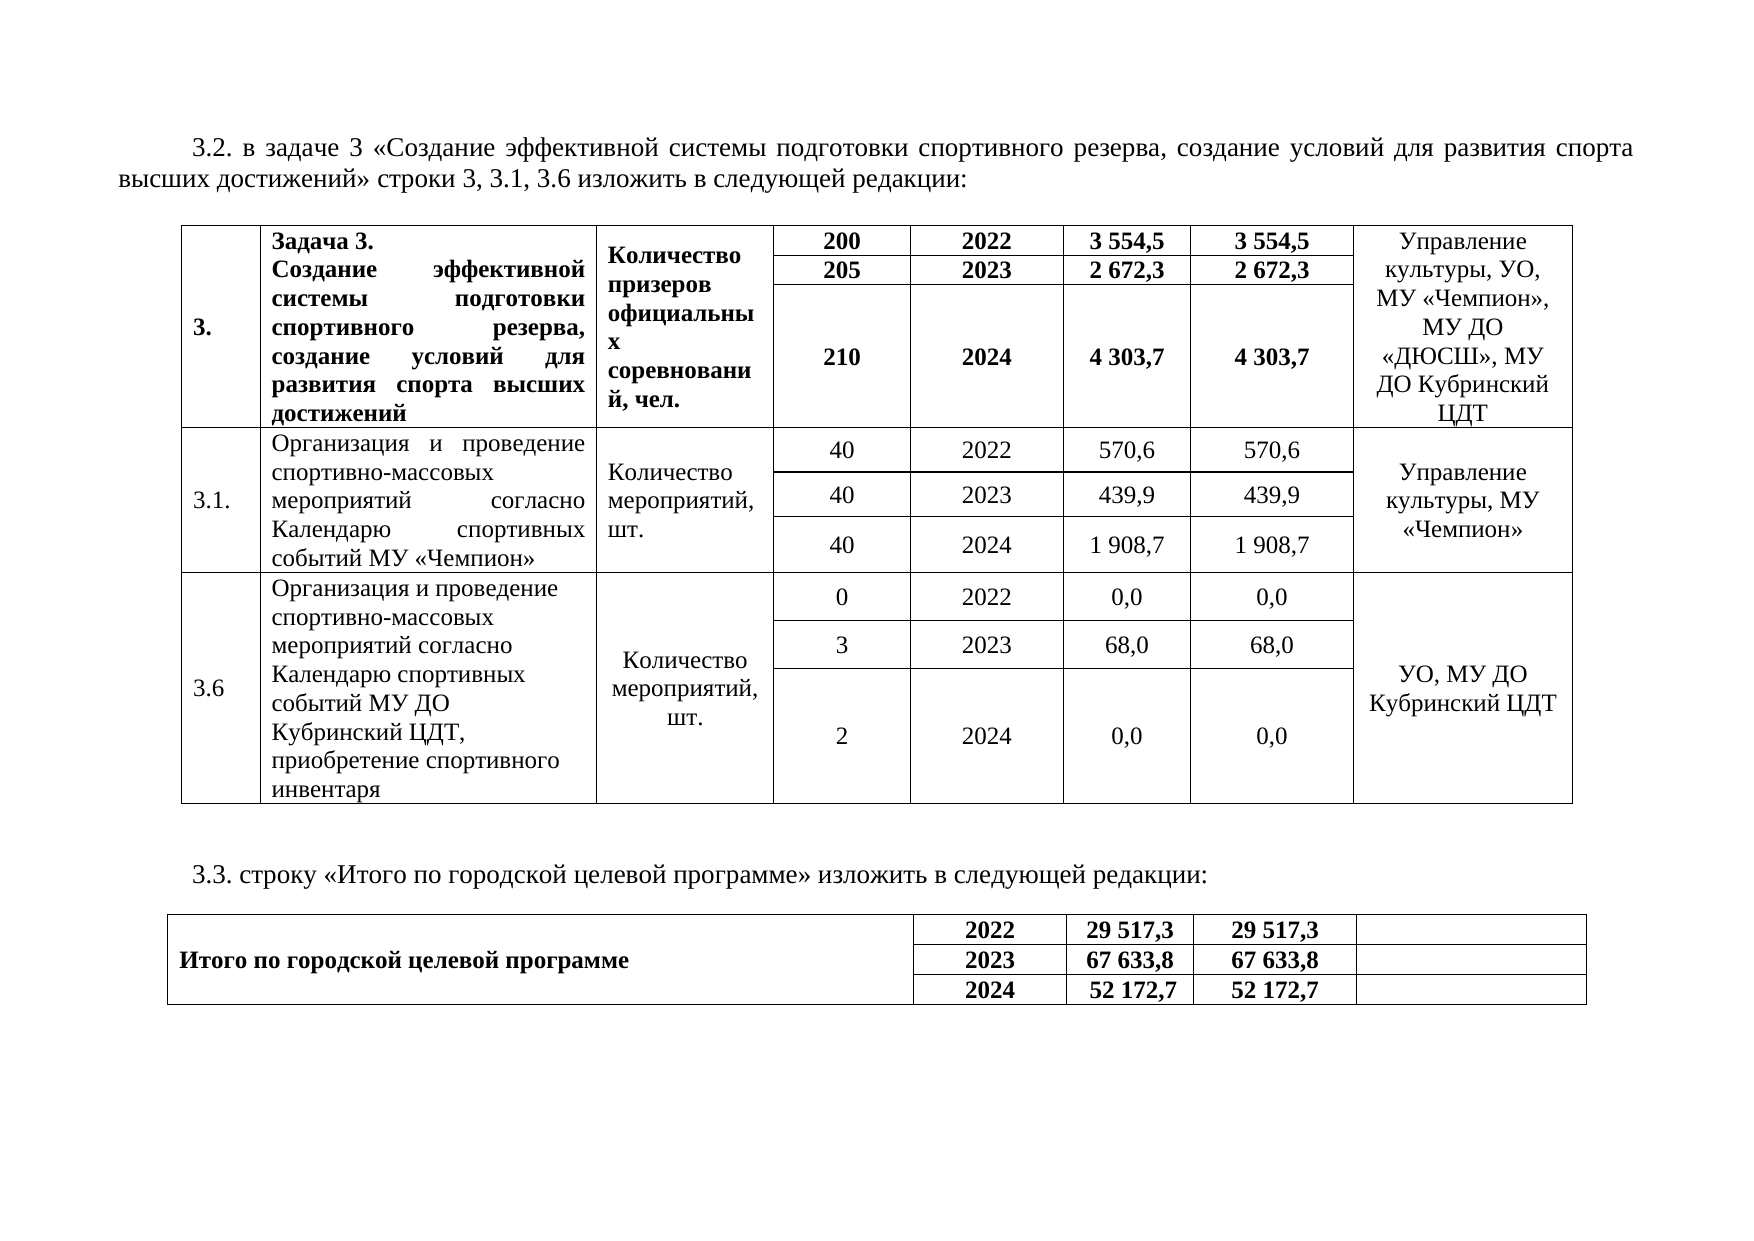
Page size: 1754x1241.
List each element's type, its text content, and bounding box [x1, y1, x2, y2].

text 3.2. в задаче 3 «Создание эффективной системы подготовки спортивного резерва, создание условий для развития спорта высших достижений» строки 3, 3.1, 3.6 изложить в следующей редакции: [118, 131, 1636, 194]
table_cell 2024 [911, 669, 1063, 803]
table_header Итого по городской целевой программе [168, 915, 913, 1004]
table_cell 3.6 [182, 573, 260, 803]
table_cell 2023 [911, 256, 1063, 284]
table_cell Управление культуры, МУ «Чемпион» [1354, 428, 1572, 572]
table_cell 2024 [914, 975, 1066, 1004]
table_cell 40 [774, 473, 910, 516]
table_cell 2023 [914, 945, 1066, 974]
table_header Управление культуры, УО, МУ «Чемпион», МУ ДО «ДЮСШ», МУ ДО Кубринский ЦДТ [1354, 226, 1572, 427]
table_cell 40 [774, 428, 910, 471]
table_header 29 517,3 [1067, 915, 1193, 944]
table_cell 210 [774, 285, 910, 427]
table_cell 0,0 [1064, 669, 1190, 803]
table_cell 0,0 [1064, 573, 1190, 620]
table_cell 2022 [911, 428, 1063, 471]
table_cell 1 908,7 [1064, 517, 1190, 572]
table_cell 0,0 [1191, 573, 1353, 620]
table_header 2022 [914, 915, 1066, 944]
table_cell 68,0 [1191, 621, 1353, 668]
table_cell [1357, 945, 1586, 974]
text 3.3. строку «Итого по городской целевой программе» изложить в следующей редакции: [118, 858, 1636, 889]
table_cell 40 [774, 517, 910, 572]
table_header 3 554,5 [1191, 226, 1353, 254]
table_cell Количество мероприятий, шт. [597, 573, 773, 803]
table_header 3. [182, 226, 260, 427]
table_header 29 517,3 [1194, 915, 1356, 944]
table_cell 2023 [911, 473, 1063, 516]
table_cell 0 [774, 573, 910, 620]
table_cell 3.1. [182, 428, 260, 572]
table_cell 205 [774, 256, 910, 284]
table_cell 2 672,3 [1191, 256, 1353, 284]
table_cell 2024 [911, 517, 1063, 572]
table_cell Количество мероприятий, шт. [597, 428, 773, 572]
table_cell [1357, 975, 1586, 1004]
table_cell Организация и проведение спортивно-массовых мероприятий согласно Календарю спортивных событий МУ «Чемпион» [261, 428, 596, 572]
table_cell 2024 [911, 285, 1063, 427]
table_cell 0,0 [1191, 669, 1353, 803]
table_header Количество призеров официальных соревнований, чел. [597, 226, 773, 427]
table_cell 570,6 [1191, 428, 1353, 471]
table_cell 4 303,7 [1064, 285, 1190, 427]
table_cell 1 908,7 [1191, 517, 1353, 572]
table_cell УО, МУ ДО Кубринский ЦДТ [1354, 573, 1572, 803]
table_header Задача 3. Создание эффективной системы подготовки спортивного резерва, создание условий для развития спорта высших достижений [261, 226, 596, 427]
table_cell 570,6 [1064, 428, 1190, 471]
table_header 2022 [911, 226, 1063, 254]
table_cell 2023 [911, 621, 1063, 668]
table_cell 67 633,8 [1194, 945, 1356, 974]
table_cell 67 633,8 [1067, 945, 1193, 974]
table_cell 439,9 [1191, 473, 1353, 516]
table_cell 52 172,7 [1194, 975, 1356, 1004]
table_cell 3 [774, 621, 910, 668]
table_cell 52 172,7 [1067, 975, 1193, 1004]
table_cell Организация и проведение спортивно-массовых мероприятий согласно Календарю спортивных событий МУ ДО Кубринский ЦДТ, приобретение спортивного инвентаря [261, 573, 596, 803]
table_header 200 [774, 226, 910, 254]
table_cell 4 303,7 [1191, 285, 1353, 427]
table_cell 2022 [911, 573, 1063, 620]
table_header [1357, 915, 1586, 944]
table_cell 439,9 [1064, 473, 1190, 516]
table_cell 2 672,3 [1064, 256, 1190, 284]
table_cell 68,0 [1064, 621, 1190, 668]
table_cell 2 [774, 669, 910, 803]
table_header 3 554,5 [1064, 226, 1190, 254]
